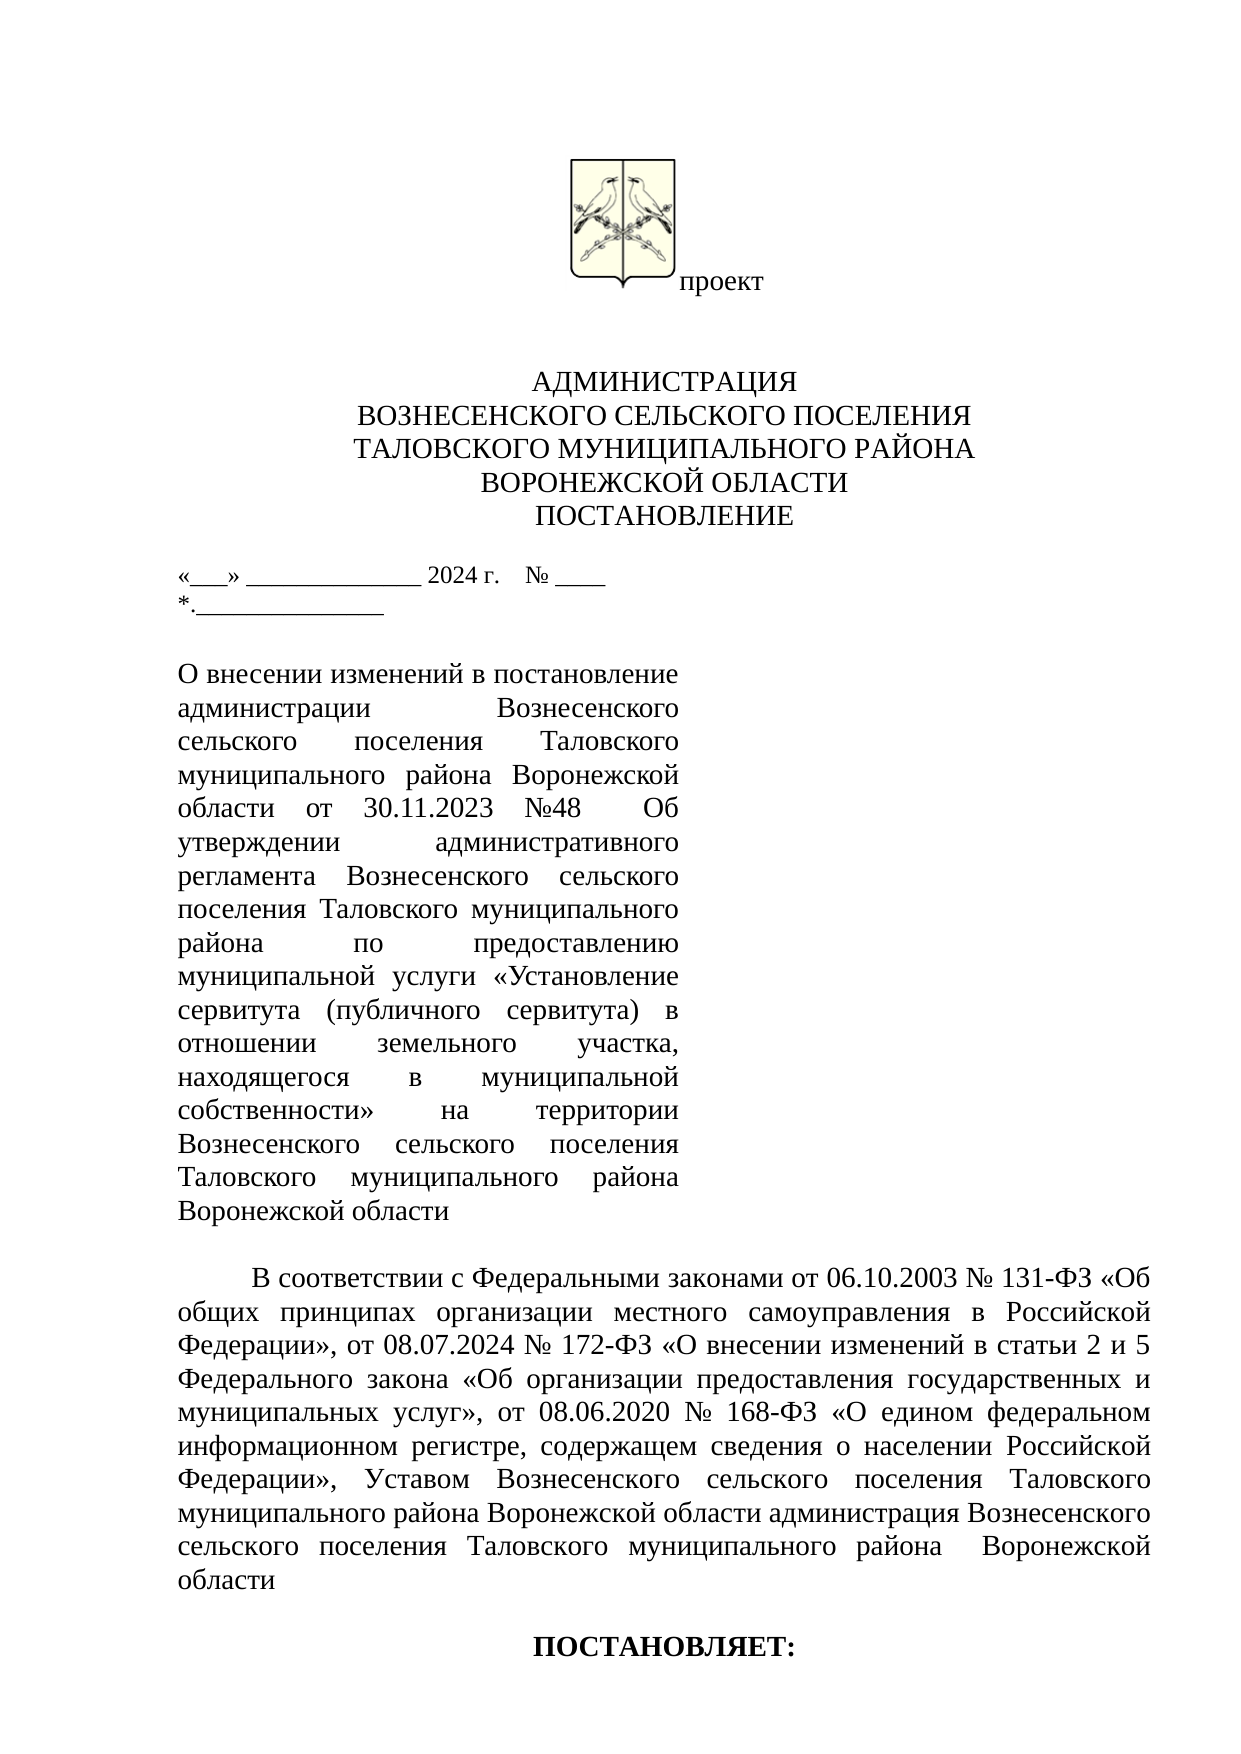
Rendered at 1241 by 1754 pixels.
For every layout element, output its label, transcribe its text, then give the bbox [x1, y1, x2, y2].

text ВОРОНЕЖСКОЙ ОБЛАСТИ [177, 465, 1152, 498]
text ВОЗНЕСЕНСКОГО СЕЛЬСКОГО ПОСЕЛЕНИЯ [177, 398, 1152, 431]
text *._______________ [177, 589, 1152, 618]
text ПОСТАНОВЛЕНИЕ [177, 498, 1152, 532]
text ТАЛОВСКОГО МУНИЦИПАЛЬНОГО РАЙОНА [177, 431, 1152, 465]
picture [565, 155, 679, 291]
title О внесении изменений в постановление администрации Вознесенского сельского поселения Таловского муниципального района Воронежской области от 30.11.2023 №48 Об утверждении административного регламента Вознесенского сельского поселения Таловского муниципального района по предоставлению муниципальной услуги «Установление сервитута (публичного сервитута) в отношении земельного участка, находящегося в муниципальной собственности» на территории Вознесенского сельского поселения Таловского муниципального района Воронежской области [177, 656, 679, 1227]
text ПОСТАНОВЛЯЕТ: [177, 1629, 1152, 1663]
text проект [177, 156, 1152, 297]
text «___» ______________ 2024 г. № ____ [177, 561, 1152, 589]
text АДМИНИСТРАЦИЯ [177, 364, 1152, 398]
text В соответствии с Федеральными законами от 06.10.2003 № 131-ФЗ «Об общих принципах организации местного самоуправления в Российской Федерации», от 08.07.2024 № 172-ФЗ «О внесении изменений в статьи 2 и 5 Федерального закона «Об организации предоставления государственных и муниципальных услуг», от 08.06.2020 № 168-ФЗ «О едином федеральном информационном регистре, содержащем сведения о населении Российской Федерации», Уставом Вознесенского сельского поселения Таловского муниципального района Воронежской области администрация Вознесенского сельского поселения Таловского муниципального района Воронежской области [177, 1260, 1152, 1596]
